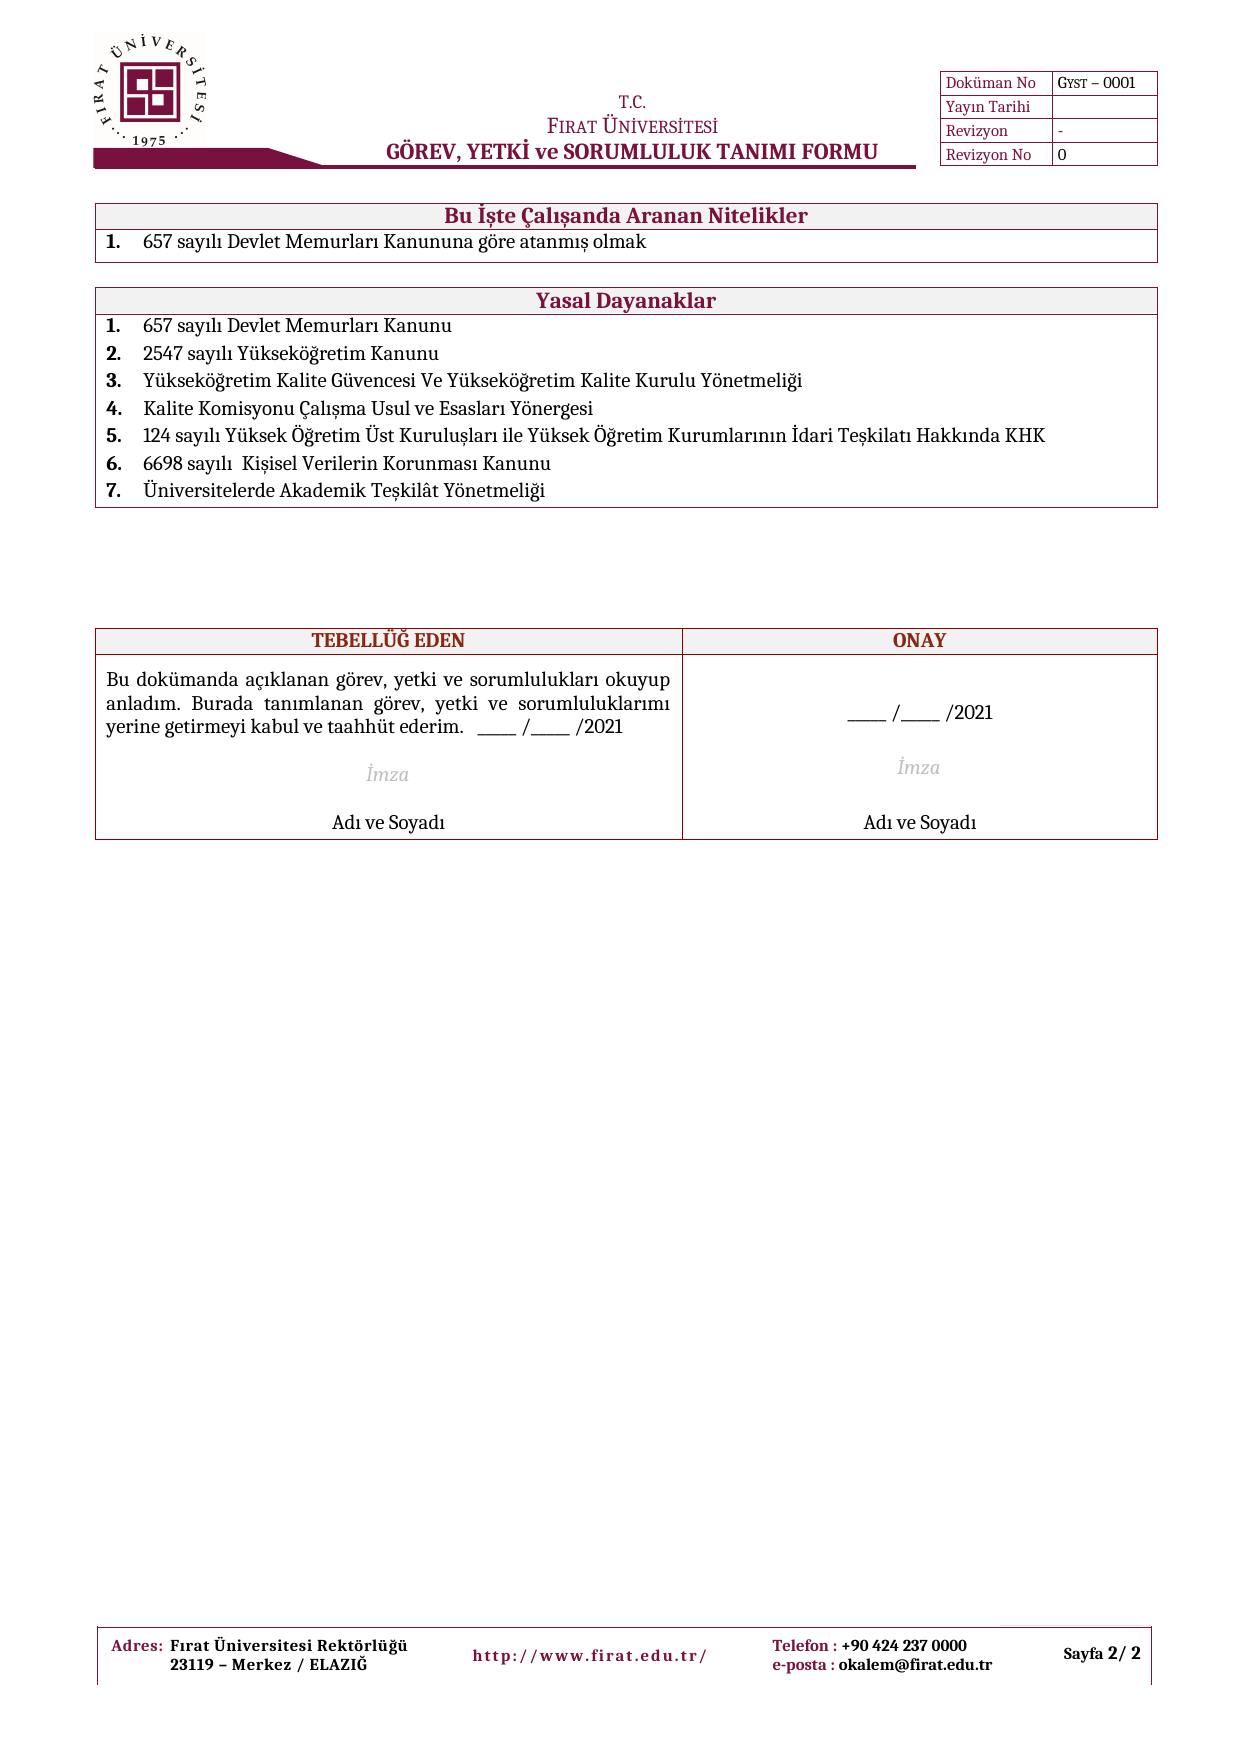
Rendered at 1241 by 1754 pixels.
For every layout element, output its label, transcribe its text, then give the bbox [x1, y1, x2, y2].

table_cell 657 sayılı Devlet Memurları Kanununa göre atanmış olmak [96, 230, 1157, 262]
table_cell İmza Adı ve Soyadı [96, 746, 682, 839]
table_cell Bu dokümanda açıklanan görev, yetki ve sorumlulukları okuyup anladım. Burada tanımlanan görev, yetki ve sorumluluklarımı yerine getirmeyi kabul ve taahhüt ederim. _____ /_____ /2021 [96, 655, 682, 746]
table_header Yasal Dayanaklar [96, 288, 1157, 313]
table_header Bu İşte Çalışanda Aranan Nitelikler [96, 204, 1157, 229]
table_cell _____ /_____ /2021 İmza Adı ve Soyadı [683, 655, 1157, 839]
table_header TEBELLÜĞ EDEN [96, 629, 682, 654]
table_header ONAY [683, 629, 1157, 654]
picture [93, 33, 206, 147]
table_cell 657 sayılı Devlet Memurları Kanunu 2547 sayılı Yükseköğretim Kanunu Yükseköğretim Kalite Güvencesi Ve Yükseköğretim Kalite Kurulu Yönetmeliği Kalite Komisyonu Çalışma Usul ve Esasları Yönergesi 124 sayılı Yüksek Öğretim Üst Kuruluşları ile Yüksek Öğretim Kurumlarının İdari Teşkilatı Hakkında KHK 6698 sayılı Kişisel Verilerin Korunması Kanunu Üniversitelerde Akademik Teşkilât Yönetmeliği [96, 315, 1157, 507]
